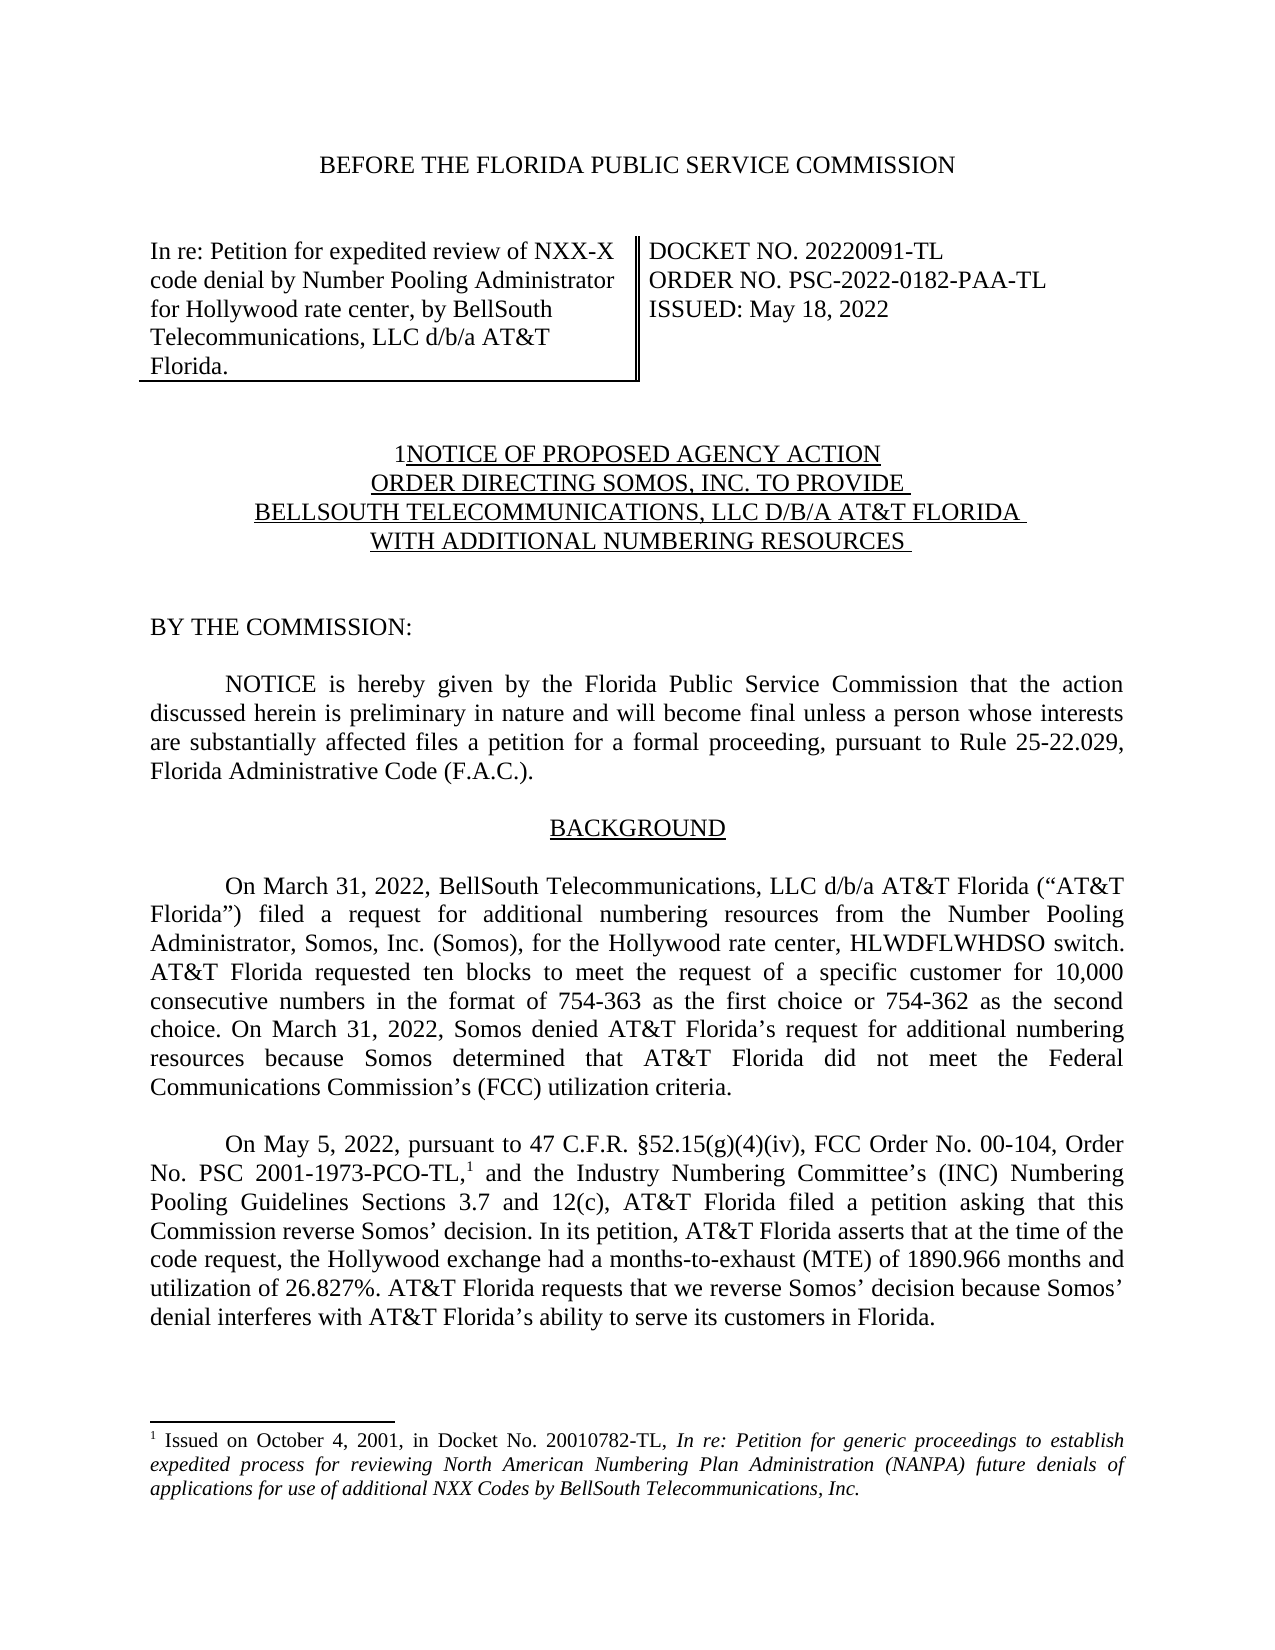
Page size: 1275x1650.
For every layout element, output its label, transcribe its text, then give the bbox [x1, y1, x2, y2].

table_header In re: Petition for expedited review of NXX-X code denial by Number Pooling Administrator for Hollywood rate center, by BellSouth Telecommunications, LLC d/b/a AT&T Florida. [139, 236, 635, 380]
text WITH ADDITIONAL NUMBERING RESOURCES [150, 526, 1125, 554]
table_header DOCKET NO. 20220091-TL ORDER NO. PSC-2022-0182-PAA-TL ISSUED: May 18, 2022 [640, 236, 1136, 380]
text BACKGROUND [150, 813, 1125, 842]
text ORDER DIRECTING SOMOS, INC. TO PROVIDE [150, 468, 1125, 497]
text BELLSOUTH TELECOMMUNICATIONS, LLC D/B/A AT&T FLORIDA [150, 497, 1125, 526]
text NOTICE is hereby given by the Florida Public Service Commission that the action discussed herein is preliminary in nature and will become final unless a person whose interests are substantially affected files a petition for a formal proceeding, pursuant to Rule 25-22.029, Florida Administrative Code (F.A.C.). [150, 669, 1125, 784]
text NOTICE OF PROPOSED AGENCY ACTION [150, 439, 1125, 468]
subtitle BEFORE THE FLORIDA PUBLIC SERVICE COMMISSION [150, 150, 1125, 179]
text On May 5, 2022, pursuant to 47 C.F.R. §52.15(g)(4)(iv), FCC Order No. 00-104, Order No. PSC 2001-1973-PCO-TL, and the Industry Numbering Committee’s (INC) Numbering Pooling Guidelines Sections 3.7 and 12(c), AT&T Florida filed a petition asking that this Commission reverse Somos’ decision. In its petition, AT&T Florida asserts that at the time of the code request, the Hollywood exchange had a months-to-exhaust (MTE) of 1890.966 months and utilization of 26.827%. AT&T Florida requests that we reverse Somos’ decision because Somos’ denial interferes with AT&T Florida’s ability to serve its customers in Florida. [150, 1129, 1125, 1331]
text On March 31, 2022, filed a request for additional numbering resources from the Number Pooling Administrator, Somos, Inc. (Somos), for the Hollywood rate center, switch. AT&T Florida requested . On March 31, 2022, Somos denied AT&T Florida’s request for additional numbering resources because Somos determined that AT&T Florida did not meet the Federal Communications Commission’s (FCC) utilization criteria. [150, 871, 1125, 1101]
text BY THE COMMISSION: [150, 612, 1125, 641]
